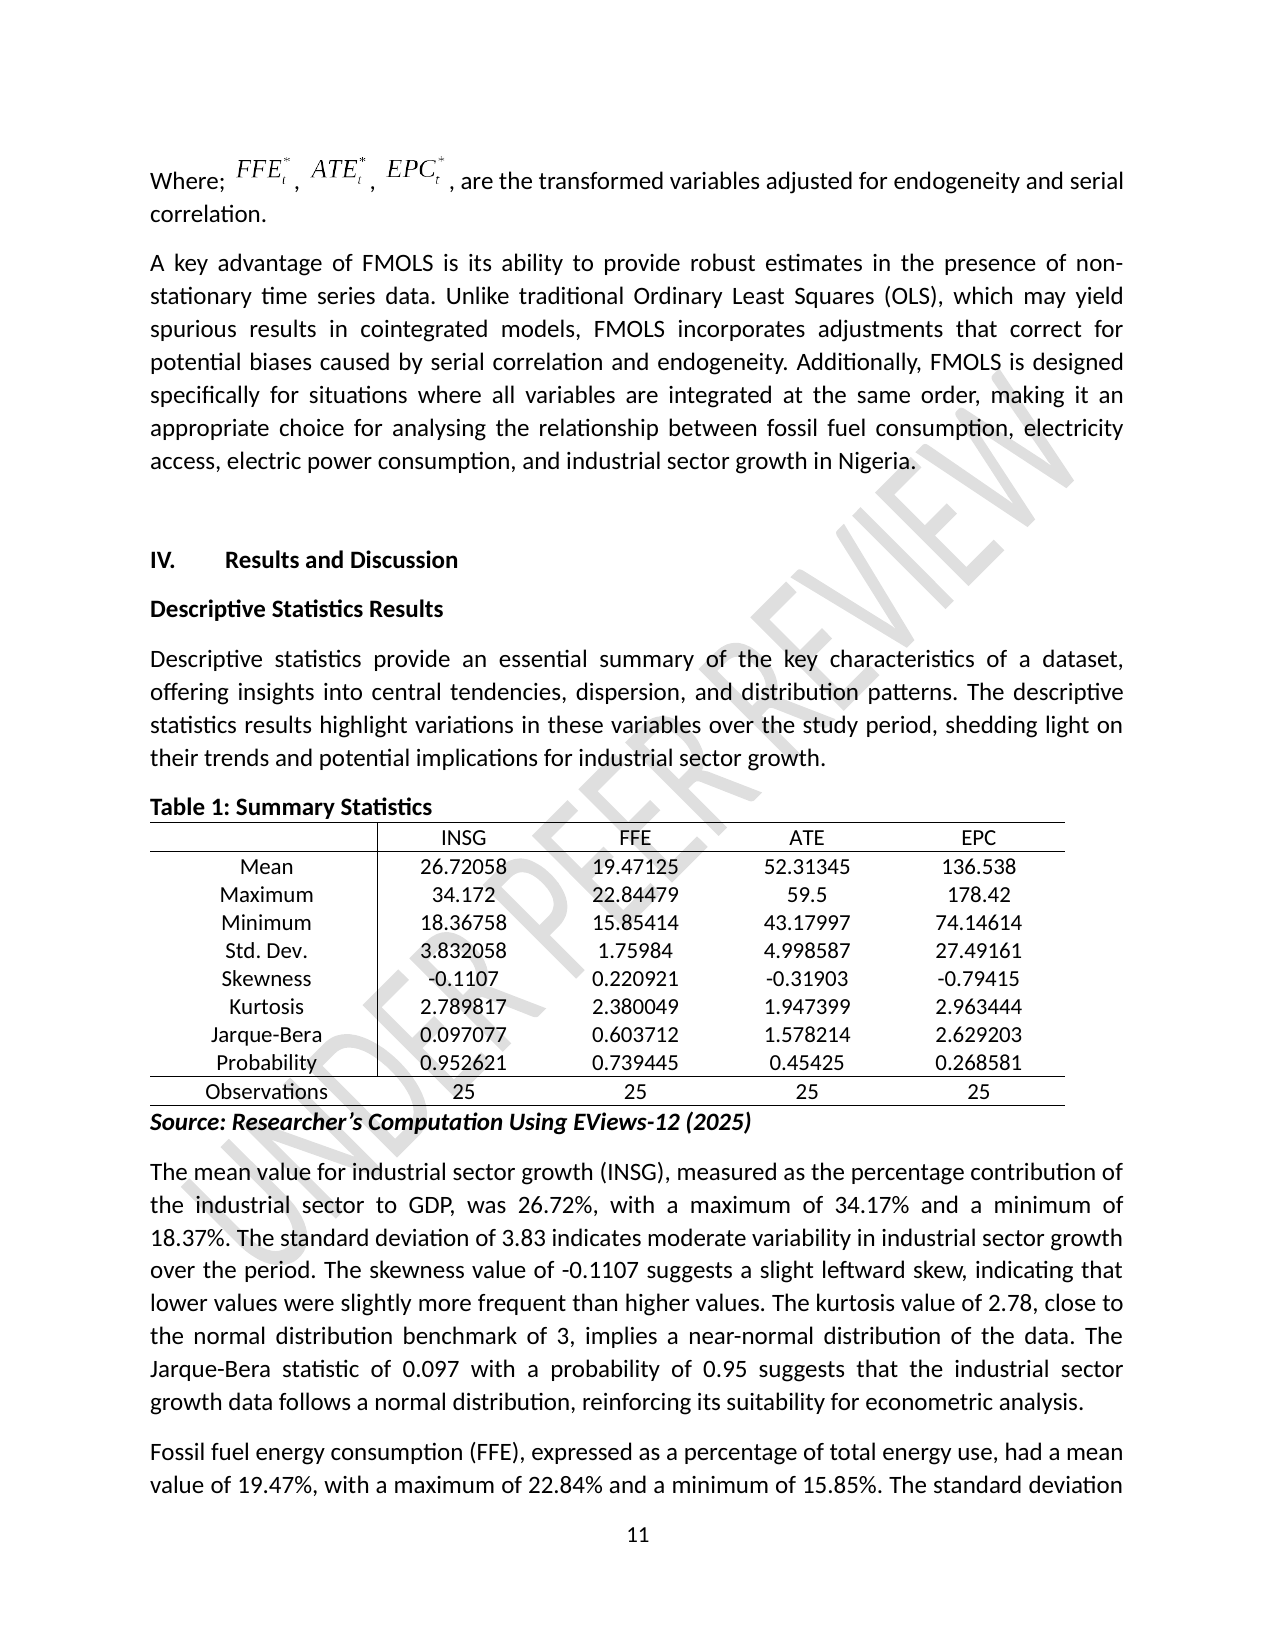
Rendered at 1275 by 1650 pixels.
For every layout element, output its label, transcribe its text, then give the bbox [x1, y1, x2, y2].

table_cell 25 [721, 1077, 893, 1105]
table_header EPC [893, 823, 1064, 851]
table_cell Mean [150, 852, 377, 880]
table_cell 25 [549, 1077, 721, 1105]
table_header INSG [378, 823, 549, 851]
table_cell Std. Dev. [150, 936, 377, 964]
table_cell 27.49161 [893, 936, 1064, 964]
text The mean value for industrial sector growth (INSG), measured as the percentage contribution of the industrial sector to GDP, was 26.72%, with a maximum of 34.17% and a minimum of 18.37%. The standard deviation of 3.83 indicates moderate variability in industrial sector growth over the period. The skewness value of -0.1107 suggests a slight leftward skew, indicating that lower values were slightly more frequent than higher values. The kurtosis value of 2.78, close to the normal distribution benchmark of 3, implies a near-normal distribution of the data. The Jarque-Bera statistic of 0.097 with a probability of 0.95 suggests that the industrial sector growth data follows a normal distribution, reinforcing its suitability for econometric analysis. [150, 1156, 1125, 1417]
table_cell -0.79415 [893, 964, 1064, 992]
table_cell Maximum [150, 880, 377, 908]
table_cell 22.84479 [549, 880, 721, 908]
table_cell Jarque-Bera [150, 1020, 377, 1048]
table_cell 0.097077 [378, 1020, 549, 1048]
table_cell 4.998587 [721, 936, 893, 964]
text Where; , , , are the transformed variables adjusted for endogeneity and serial correlation. [150, 150, 1125, 228]
table_cell 2.789817 [378, 992, 549, 1020]
table_cell 1.947399 [721, 992, 893, 1020]
table_cell 1.578214 [721, 1020, 893, 1048]
table_cell 2.629203 [893, 1020, 1064, 1048]
table_cell -0.31903 [721, 964, 893, 992]
table_cell 52.31345 [721, 852, 893, 880]
table_cell 0.268581 [893, 1048, 1064, 1076]
table_cell Probability [150, 1048, 377, 1076]
table_cell 2.963444 [893, 992, 1064, 1020]
table_cell Minimum [150, 908, 377, 936]
table_header FFE [549, 823, 721, 851]
table_cell Kurtosis [150, 992, 377, 1020]
table_cell 43.17997 [721, 908, 893, 936]
text Table 1: Summary Statistics [150, 791, 1125, 822]
table_cell -0.1107 [378, 964, 549, 992]
table_header [150, 823, 377, 851]
text Descriptive statistics provide an essential summary of the key characteristics of a dataset, offering insights into central tendencies, dispersion, and distribution patterns. The descriptive statistics results highlight variations in these variables over the study period, shedding light on their trends and potential implications for industrial sector growth. [150, 643, 1125, 772]
table_cell 178.42 [893, 880, 1064, 908]
table_cell Skewness [150, 964, 377, 992]
table_cell 0.220921 [549, 964, 721, 992]
table_cell 1.75984 [549, 936, 721, 964]
table_cell 74.14614 [893, 908, 1064, 936]
table_header ATE [721, 823, 893, 851]
table_cell 25 [378, 1077, 549, 1105]
table_cell 18.36758 [378, 908, 549, 936]
table_cell 136.538 [893, 852, 1064, 880]
table_cell 34.172 [378, 880, 549, 908]
table_cell 25 [893, 1077, 1064, 1105]
table_cell 0.45425 [721, 1048, 893, 1076]
table_cell 0.739445 [549, 1048, 721, 1076]
table_cell 15.85414 [549, 908, 721, 936]
table_cell 59.5 [721, 880, 893, 908]
table_cell 19.47125 [549, 852, 721, 880]
text Descriptive Statistics Results [150, 593, 1125, 624]
table_cell Observations [150, 1077, 378, 1105]
text Source: Researcher’s Computation Using EViews-12 (2025) [150, 1106, 1125, 1137]
text IV. Results and Discussion [150, 544, 1125, 574]
table_cell 26.72058 [378, 852, 549, 880]
text A key advantage of FMOLS is its ability to provide robust estimates in the presence of non-stationary time series data. Unlike traditional Ordinary Least Squares (OLS), which may yield spurious results in cointegrated models, FMOLS incorporates adjustments that correct for potential biases caused by serial correlation and endogeneity. Additionally, FMOLS is designed specifically for situations where all variables are integrated at the same order, making it an appropriate choice for analysing the relationship between fossil fuel consumption, electricity access, electric power consumption, and industrial sector growth in Nigeria. [150, 247, 1125, 475]
table_cell 0.603712 [549, 1020, 721, 1048]
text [150, 1436, 1125, 1499]
table_cell 0.952621 [378, 1048, 549, 1076]
table_cell 2.380049 [549, 992, 721, 1020]
table_cell 3.832058 [378, 936, 549, 964]
